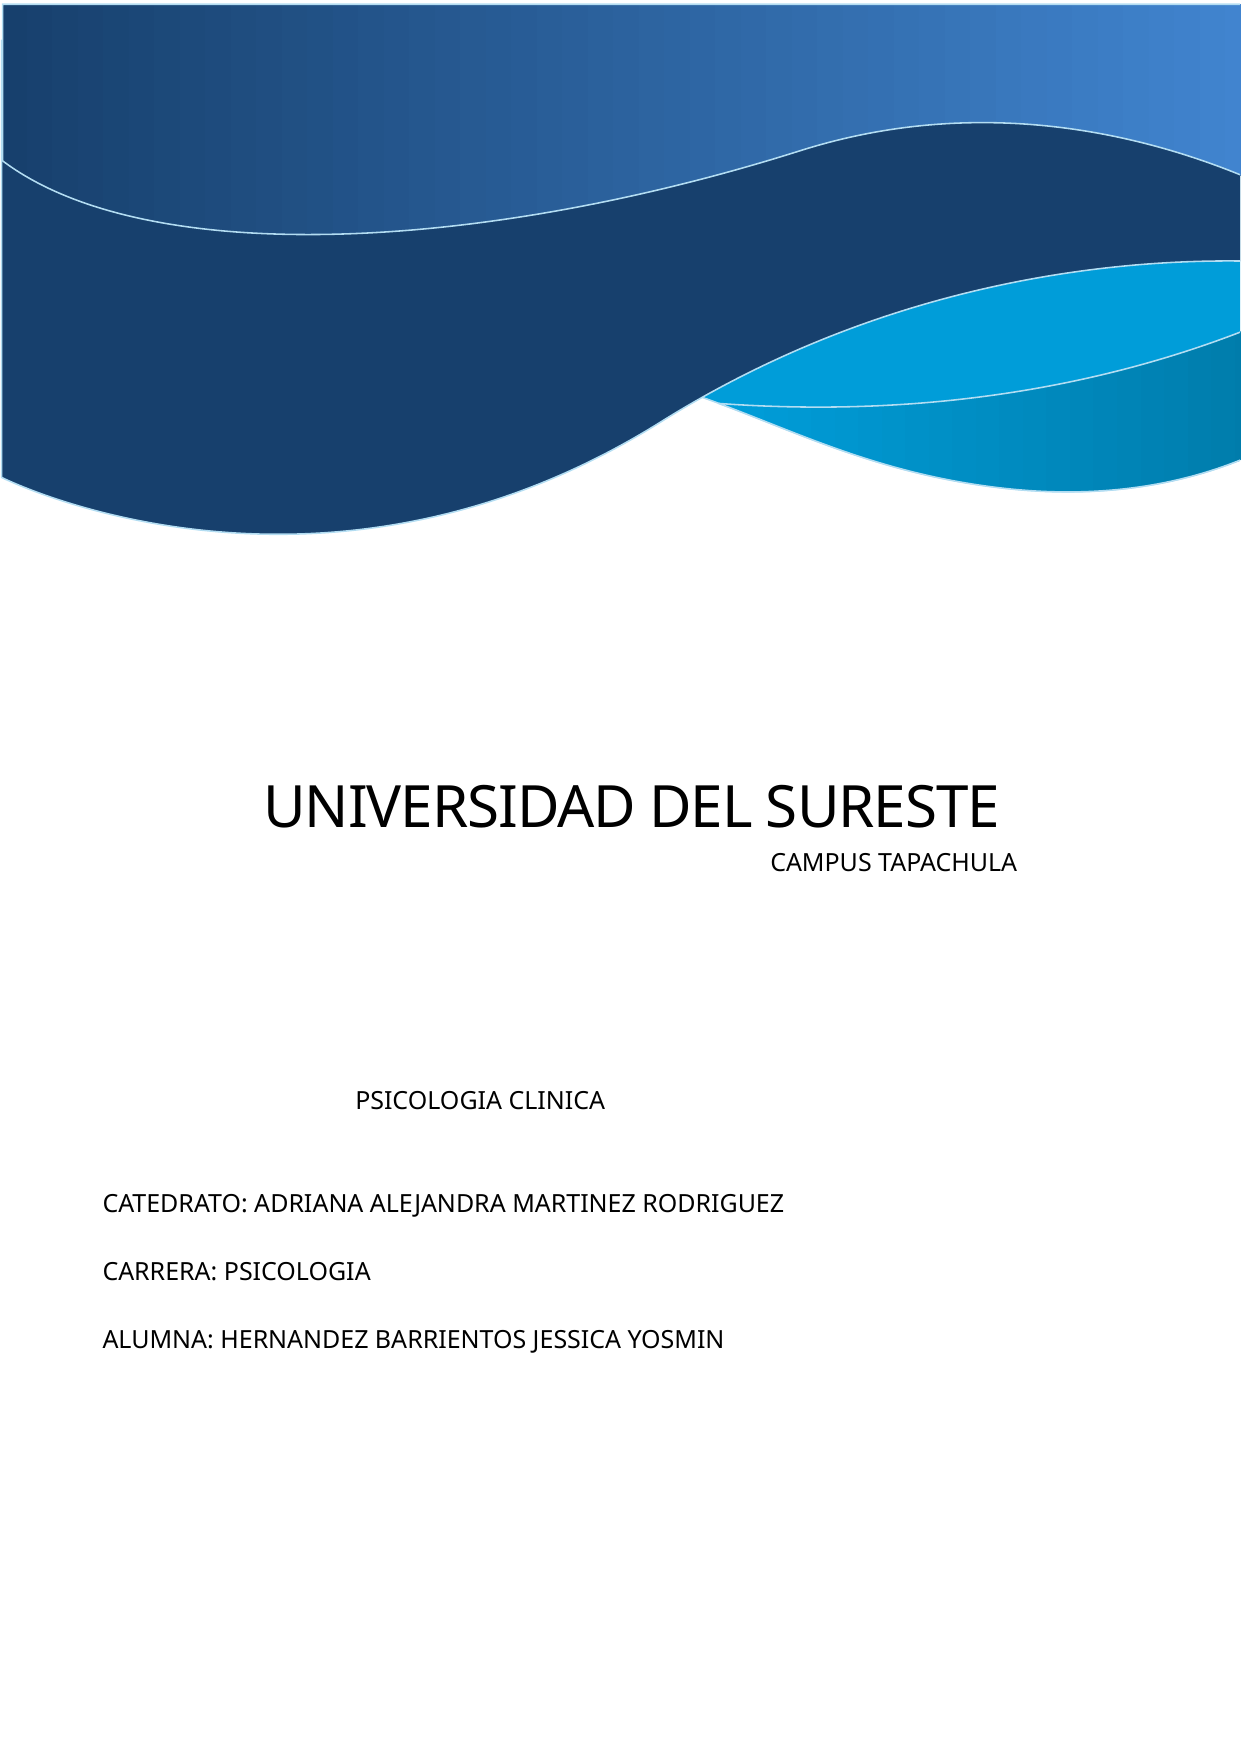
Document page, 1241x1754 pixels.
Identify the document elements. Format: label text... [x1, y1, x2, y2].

title UNIVERSIDAD DEL SURESTE [150, 765, 1090, 844]
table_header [102, 845, 1138, 1628]
